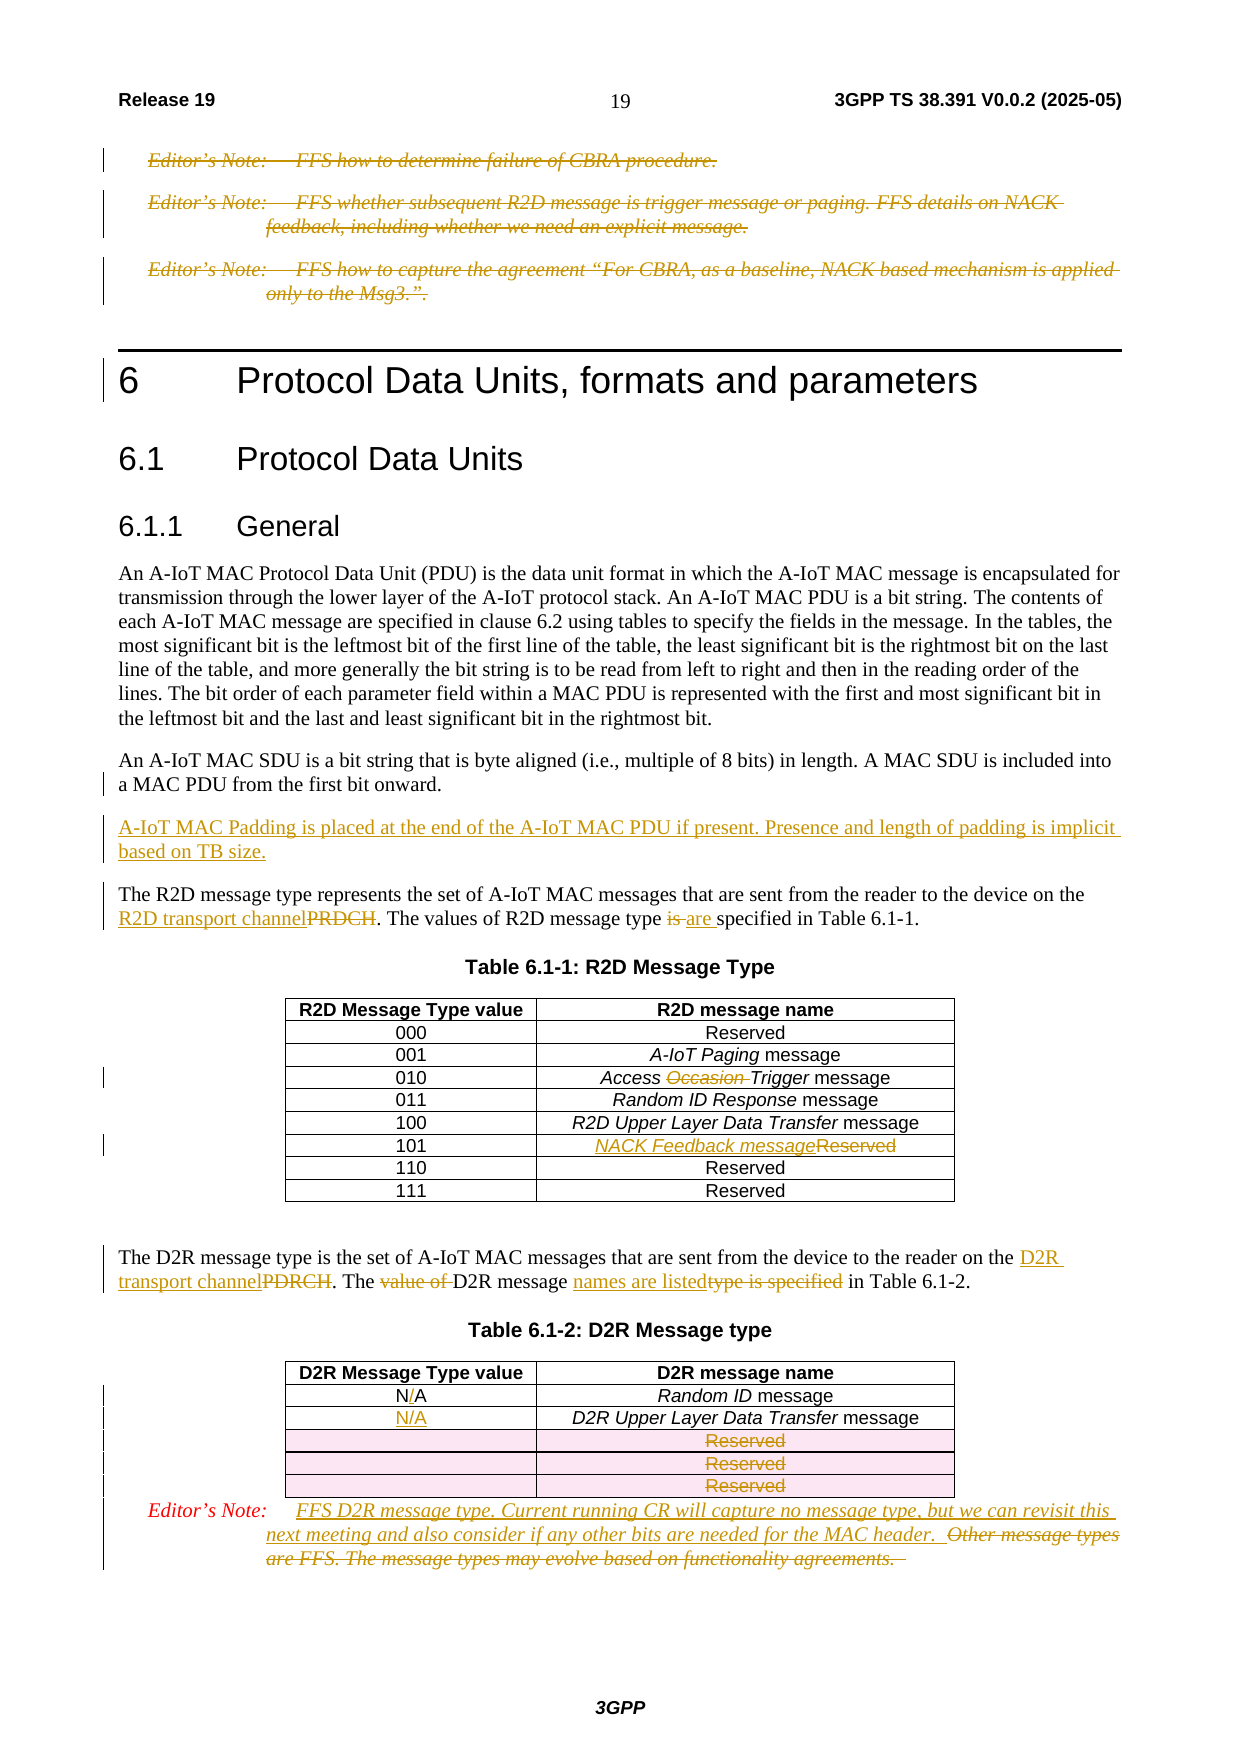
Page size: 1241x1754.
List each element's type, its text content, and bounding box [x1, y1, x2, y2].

text The D2R message type is the set of A-IoT MAC messages that are sent from the device to the reader on the . The D2R message in Table 6.1-2. [118, 1245, 1122, 1293]
table_header D2R message name [537, 1362, 954, 1383]
table_cell Random ID message [537, 1385, 954, 1406]
table_cell R2D Upper Layer Data Transfer message [537, 1112, 954, 1133]
text Table 6.1-1: R2D Message Type [118, 955, 1122, 979]
subtitle 6.1 Protocol Data Units [118, 439, 1122, 477]
text Editor’s Note: [148, 1498, 1122, 1570]
subtitle 6.1.1 General [118, 509, 1122, 542]
table_cell 110 [286, 1157, 536, 1179]
table_cell 100 [286, 1112, 536, 1133]
subtitle 6 Protocol Data Units, formats and parameters [118, 352, 1122, 402]
table_header R2D message name [537, 999, 954, 1020]
text Table 6.1-2: D2R Message type [118, 1318, 1122, 1342]
table_cell NA [286, 1385, 536, 1406]
table_cell D2R Upper Layer Data Transfer message [537, 1407, 954, 1429]
table_cell Random ID Response message [537, 1089, 954, 1111]
table_header D2R Message Type value [286, 1362, 536, 1383]
table_cell A-IoT Paging message [537, 1044, 954, 1066]
table_cell 010 [286, 1067, 536, 1088]
table_cell Reserved [537, 1021, 954, 1043]
text An A-IoT MAC SDU is a bit string that is byte aligned (i.e., multiple of 8 bits) in length. A MAC SDU is included into a MAC PDU from the first bit onward. [118, 748, 1122, 796]
table_cell Access Trigger message [537, 1067, 954, 1088]
table_cell 001 [286, 1044, 536, 1066]
table_header R2D Message Type value [286, 999, 536, 1020]
table_cell 101 [286, 1135, 536, 1156]
table_cell 111 [286, 1180, 536, 1201]
table_cell 000 [286, 1021, 536, 1043]
table_cell 011 [286, 1089, 536, 1111]
text An A-IoT MAC Protocol Data Unit (PDU) is the data unit format in which the A-IoT MAC message is encapsulated for transmission through the lower layer of the A-IoT protocol stack. An A-IoT MAC PDU is a bit string. The contents of each A-IoT MAC message are specified in clause 6.2 using tables to specify the fields in the message. In the tables, the most significant bit is the leftmost bit of the first line of the table, the least significant bit is the rightmost bit on the last line of the table, and more generally the bit string is to be read from left to right and then in the reading order of the lines. The bit order of each parameter field within a MAC PDU is represented with the first and most significant bit in the leftmost bit and the last and least significant bit in the rightmost bit. [118, 561, 1122, 729]
table_cell [286, 1407, 536, 1429]
table_cell Reserved [537, 1157, 954, 1179]
text The R2D message type represents the set of A-IoT MAC messages that are sent from the reader to the device on the . The values of R2D message type specified in Table 6.1-1. [118, 882, 1122, 930]
table_cell [537, 1135, 954, 1156]
table_cell Reserved [537, 1180, 954, 1201]
